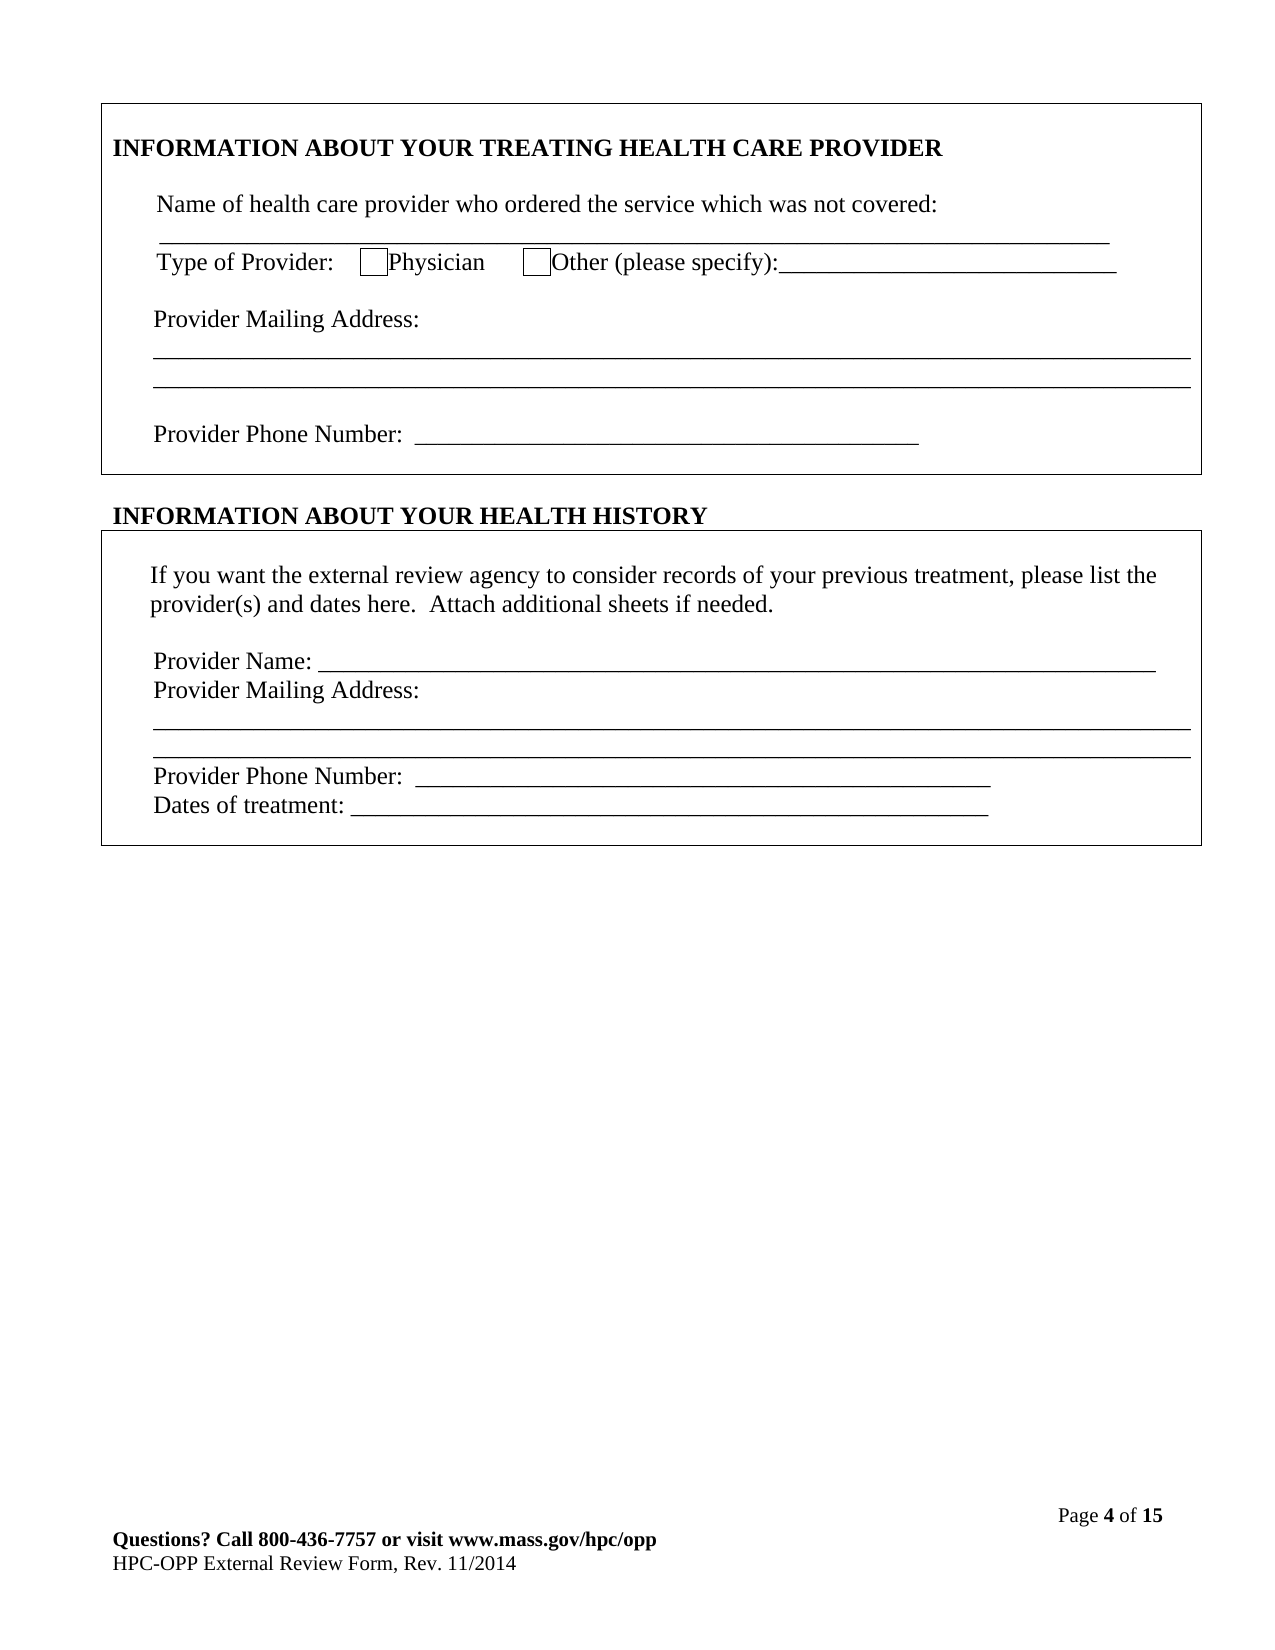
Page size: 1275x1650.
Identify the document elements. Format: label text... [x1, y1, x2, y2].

table_cell INFORMATION ABOUT YOUR TREATING HEALTH CARE PROVIDER Name of health care provider who ordered the service which was not covered: ____________________________________________________________________________ Type of Provider: Physician Other (please specify):___________________________ Provider Mailing Address: ______________________________________________________________________________________________________________________________________________________________________ Provider Phone Number: ____________________________________________ [102, 104, 1201, 474]
table_cell If you want the external review agency to consider records of your previous treatment, please list the provider(s) and dates here. Attach additional sheets if needed. Provider Name: ___________________________________________________________________ Provider Mailing Address: ______________________________________________________________________________________________________________________________________________________________________ Provider Phone Number: ______________________________________________ Dates of treatment: ___________________________________________________ [102, 531, 1201, 845]
table_cell INFORMATION ABOUT YOUR HEALTH HISTORY [101, 475, 1202, 530]
